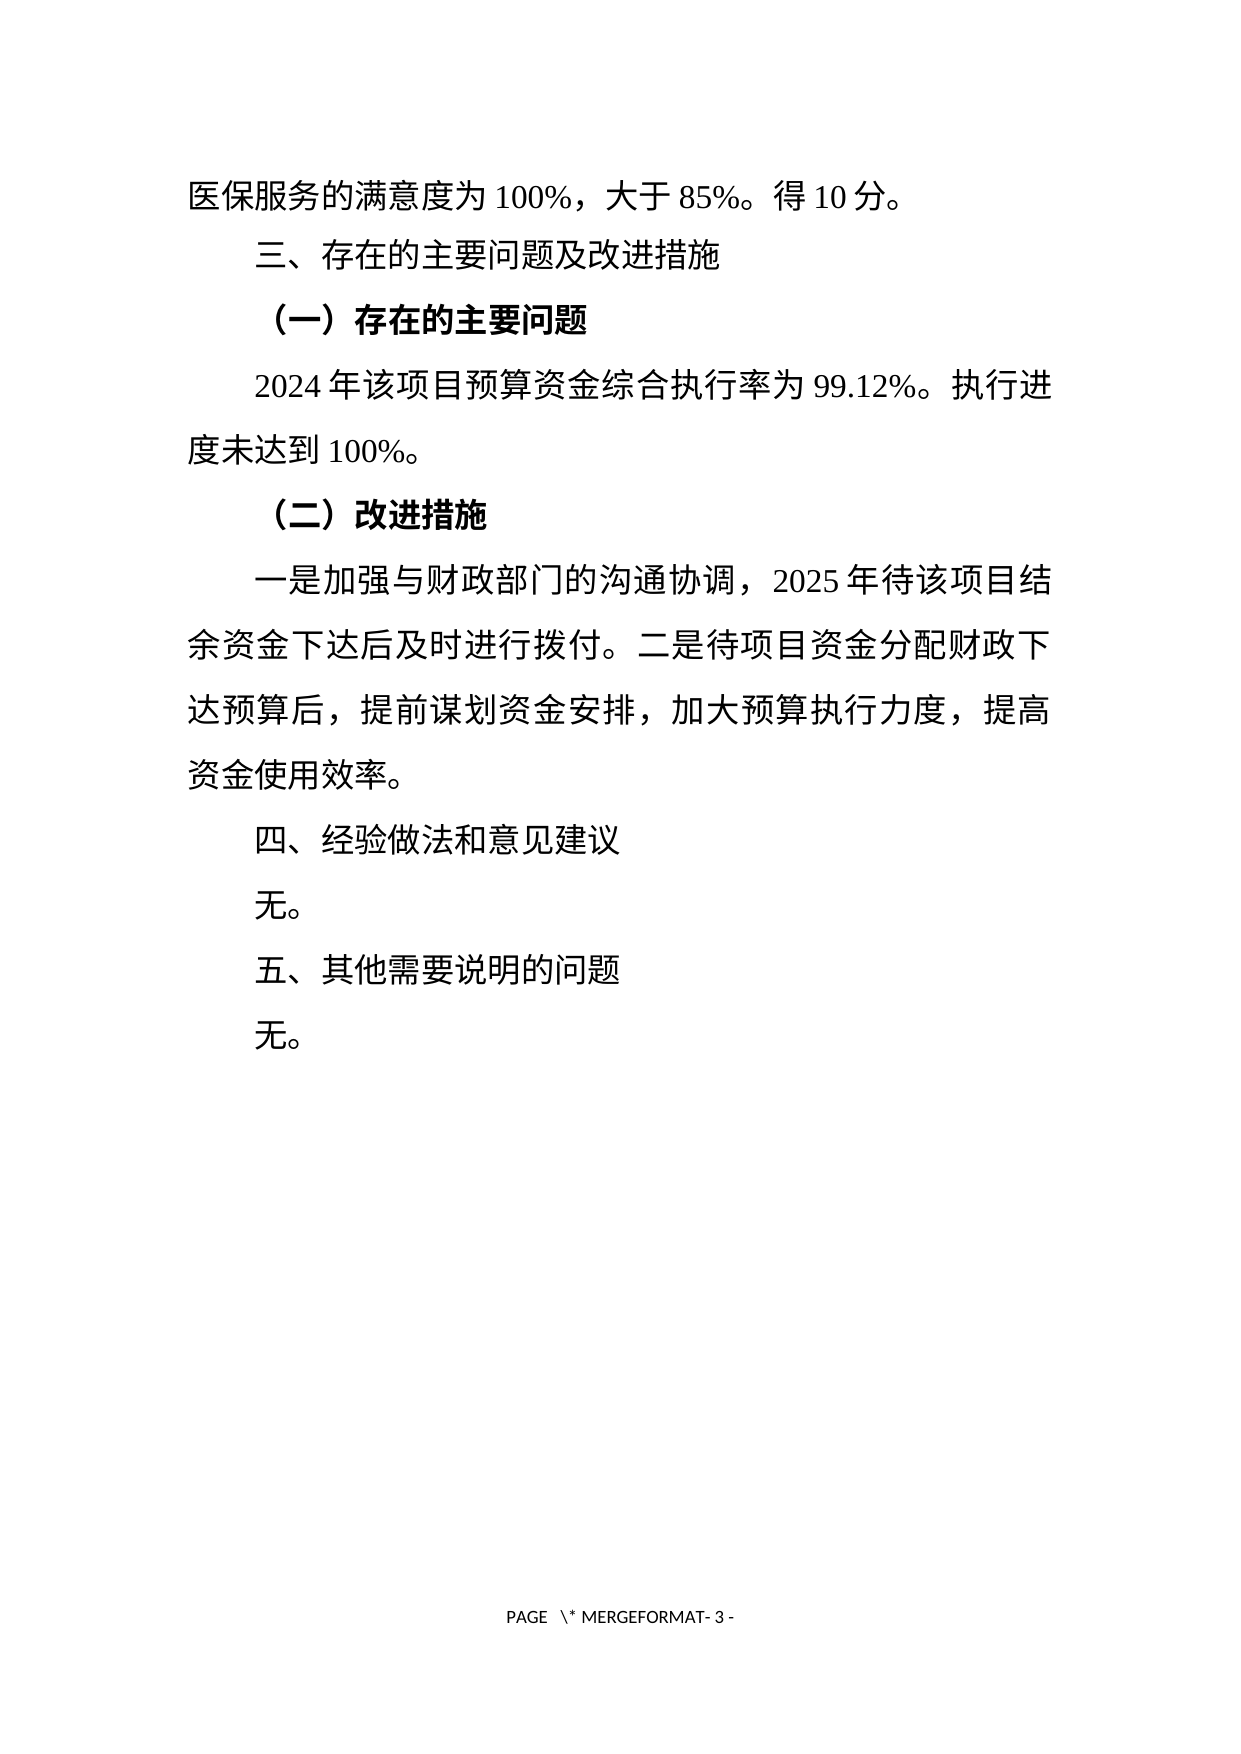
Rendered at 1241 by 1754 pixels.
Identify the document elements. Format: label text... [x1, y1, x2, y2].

text 五、其他需要说明的问题 [187, 935, 1053, 1000]
text 四、经验做法和意见建议 [187, 805, 1053, 870]
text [187, 162, 1053, 220]
text （一）存在的主要问题 [187, 285, 1053, 350]
text 无。 [187, 870, 1053, 935]
text 一是加强与财政部门的沟通协调，2025年待该项目结余资金下达后及时进行拨付。二是待项目资金分配财政下达预算后，提前谋划资金安排，加大预算执行力度，提高资金使用效率。 [187, 545, 1053, 805]
text （二）改进措施 [187, 480, 1053, 545]
text 无。 [187, 1000, 1053, 1065]
text 三、存在的主要问题及改进措施 [187, 220, 1053, 285]
text 2024年该项目预算资金综合执行率为99.12%。执行进度未达到100%。 [187, 350, 1053, 480]
